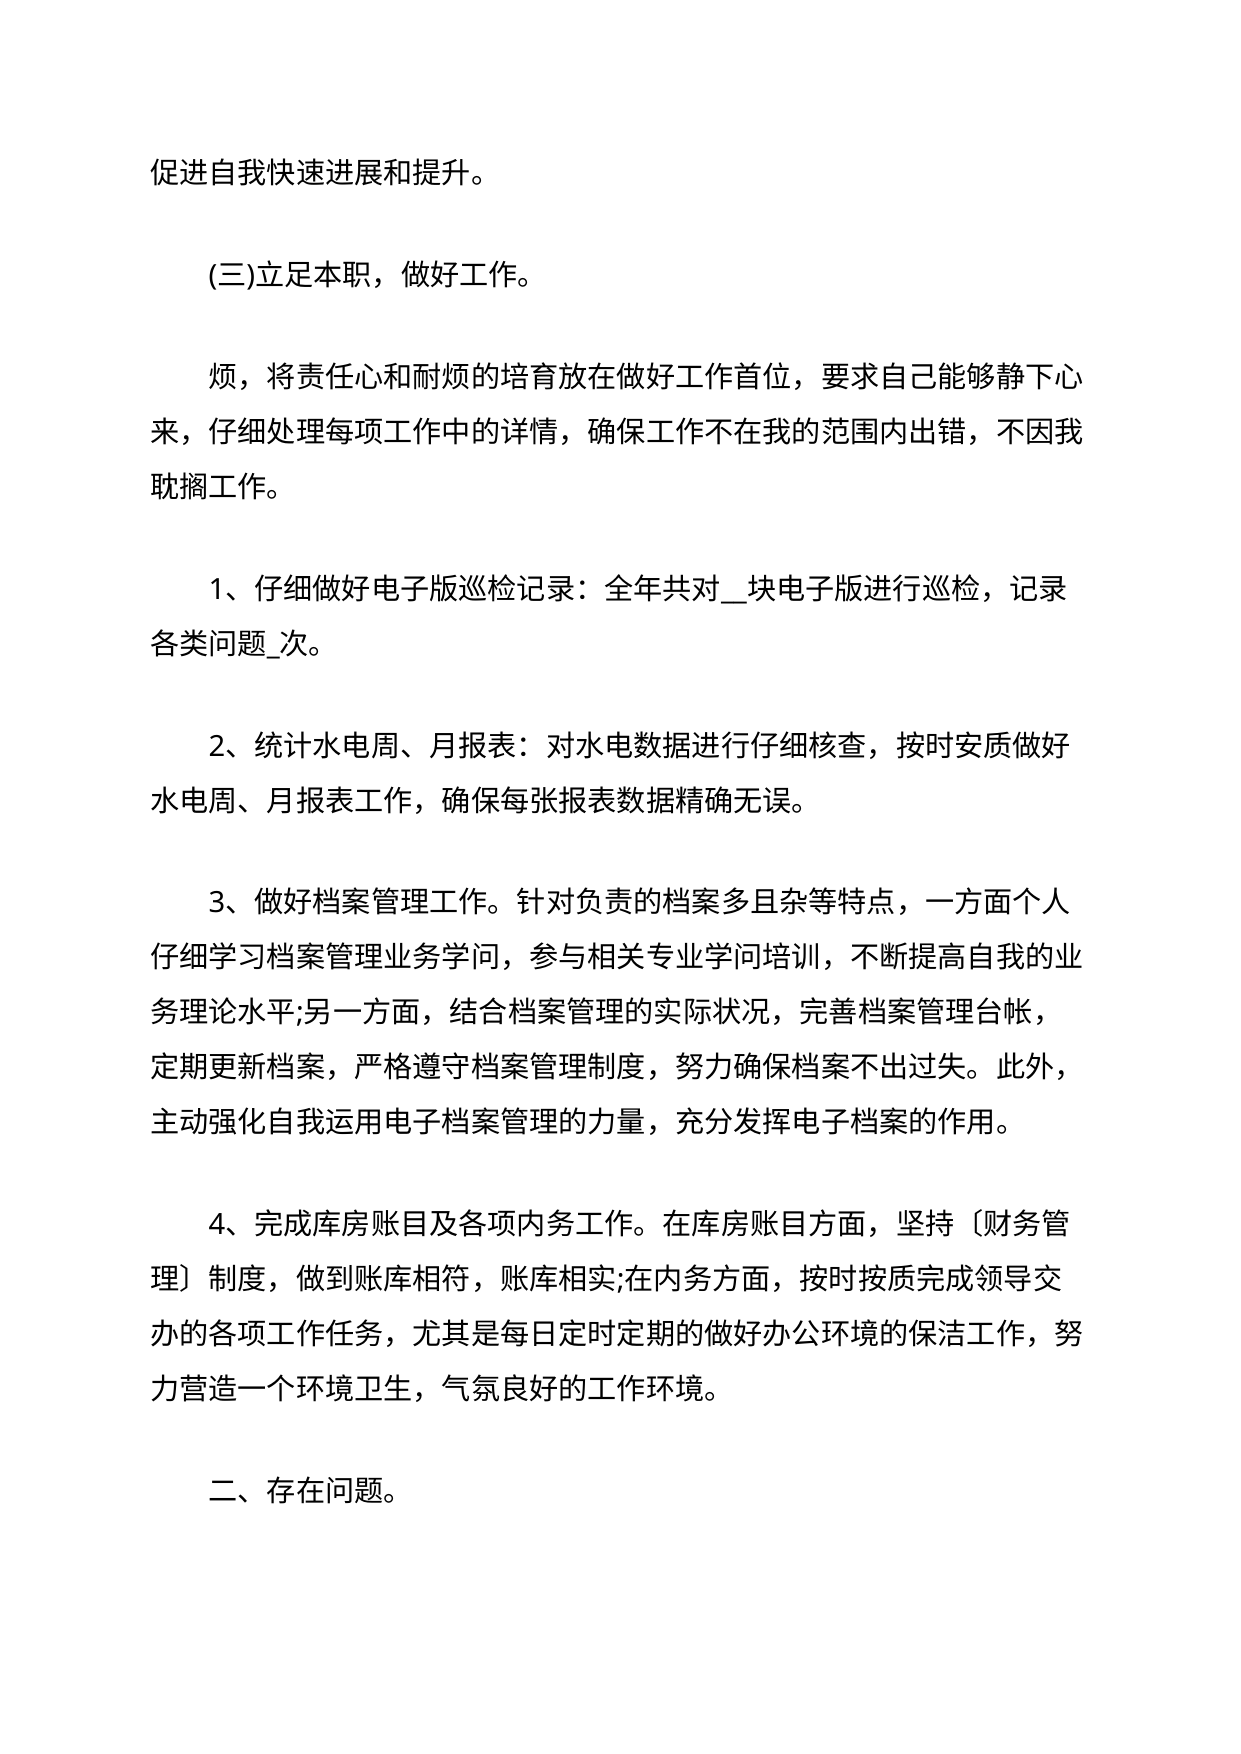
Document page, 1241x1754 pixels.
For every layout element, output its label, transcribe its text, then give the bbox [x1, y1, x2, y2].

text 烦，将责任心和耐烦的培育放在做好工作首位，要求自己能够静下心来，仔细处理每项工作中的详情，确保工作不在我的范围内出错，不因我耽搁工作。 [150, 354, 1090, 506]
text 1、仔细做好电子版巡检记录：全年共对__块电子版进行巡检，记录各类问题_次。 [150, 565, 1090, 663]
text 4、完成库房账目及各项内务工作。在库房账目方面，坚持〔财务管理〕制度，做到账库相符，账库相实;在内务方面，按时按质完成领导交办的各项工作任务，尤其是每日定时定期的做好办公环境的保洁工作，努力营造一个环境卫生，气氛良好的工作环境。 [150, 1201, 1090, 1408]
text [150, 150, 1090, 192]
text 2、统计水电周、月报表：对水电数据进行仔细核查，按时安质做好水电周、月报表工作，确保每张报表数据精确无误。 [150, 722, 1090, 819]
text 二、存在问题。 [150, 1467, 1090, 1509]
text 3、做好档案管理工作。针对负责的档案多且杂等特点，一方面个人仔细学习档案管理业务学问，参与相关专业学问培训，不断提高自我的业务理论水平;另一方面，结合档案管理的实际状况，完善档案管理台帐，定期更新档案，严格遵守档案管理制度，努力确保档案不出过失。此外，主动强化自我运用电子档案管理的力量，充分发挥电子档案的作用。 [150, 879, 1090, 1141]
text (三)立足本职，做好工作。 [150, 252, 1090, 294]
